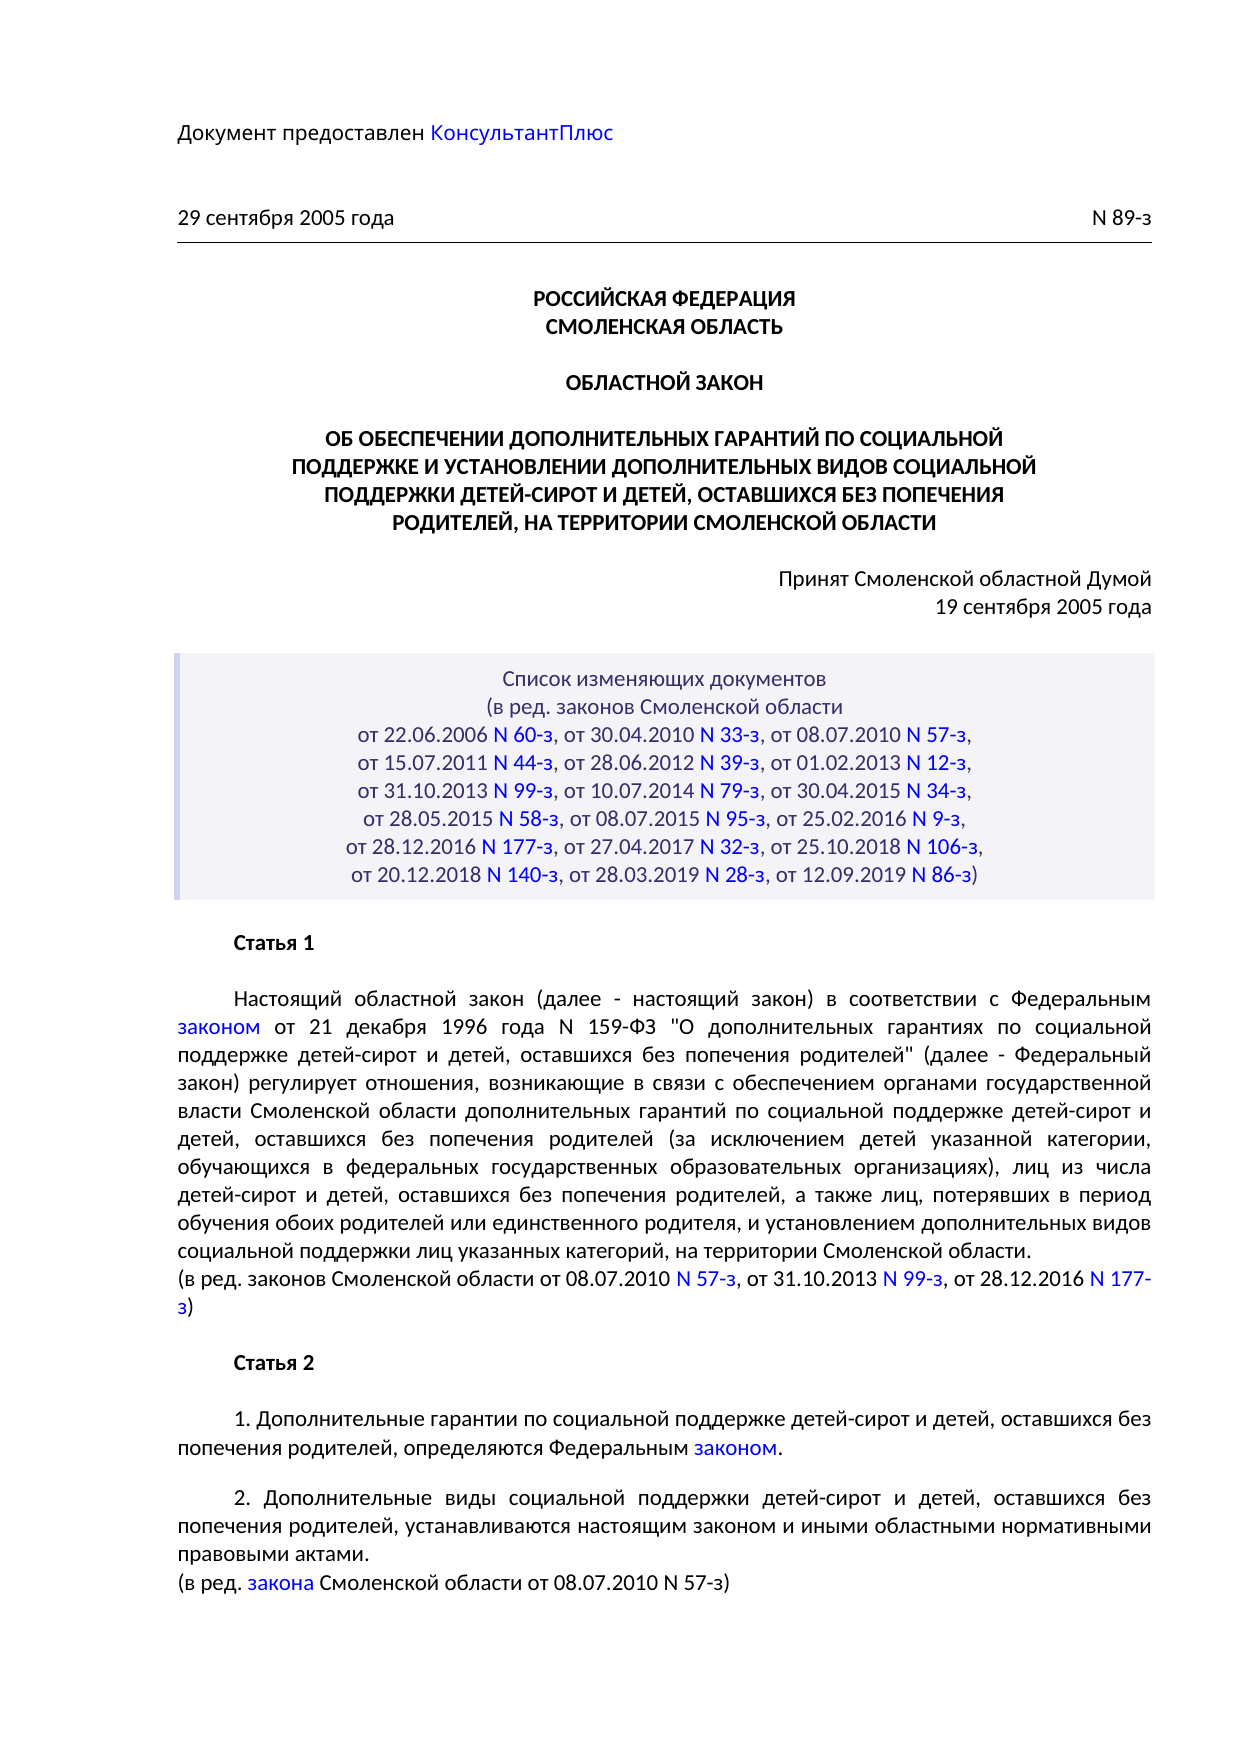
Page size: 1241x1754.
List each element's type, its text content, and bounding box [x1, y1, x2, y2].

text (в ред. закона Смоленской области от 08.07.2010 N 57-з) [177, 1568, 1152, 1596]
title Статья 1 [177, 928, 1152, 956]
title ОБЛАСТНОЙ ЗАКОН [177, 368, 1152, 396]
table_header 29 сентября 2005 года [177, 203, 664, 231]
title РОДИТЕЛЕЙ, НА ТЕРРИТОРИИ СМОЛЕНСКОЙ ОБЛАСТИ [177, 508, 1152, 536]
title ОБ ОБЕСПЕЧЕНИИ ДОПОЛНИТЕЛЬНЫХ ГАРАНТИЙ ПО СОЦИАЛЬНОЙ [177, 424, 1152, 452]
table_header Список изменяющих документов (в ред. законов Смоленской области от 22.06.2006 N 60-з, от 30.04.2010 N 33-з, от 08.07.2010 N 57-з, от 15.07.2011 N 44-з, от 28.06.2012 N 39-з, от 01.02.2013 N 12-з, от 31.10.2013 N 99-з, от 10.07.2014 N 79-з, от 30.04.2015 N 34-з, от 28.05.2015 N 58-з, от 08.07.2015 N 95-з, от 25.02.2016 N 9-з, от 28.12.2016 N 177-з, от 27.04.2017 N 32-з, от 25.10.2018 N 106-з, от 20.12.2018 N 140-з, от 28.03.2019 N 28-з, от 12.09.2019 N 86-з) [180, 653, 1149, 900]
title СМОЛЕНСКАЯ ОБЛАСТЬ [177, 312, 1152, 340]
text 1. Дополнительные гарантии по социальной поддержке детей-сирот и детей, оставшихся без попечения родителей, определяются Федеральным законом. [177, 1404, 1152, 1461]
title РОССИЙСКАЯ ФЕДЕРАЦИЯ [177, 284, 1152, 312]
title ПОДДЕРЖКЕ И УСТАНОВЛЕНИИ ДОПОЛНИТЕЛЬНЫХ ВИДОВ СОЦИАЛЬНОЙ [177, 452, 1152, 480]
text 2. Дополнительные виды социальной поддержки детей-сирот и детей, оставшихся без попечения родителей, устанавливаются настоящим законом и иными областными нормативными правовыми актами. [177, 1483, 1152, 1568]
text 19 сентября 2005 года [177, 592, 1152, 620]
title ПОДДЕРЖКИ ДЕТЕЙ-СИРОТ И ДЕТЕЙ, ОСТАВШИХСЯ БЕЗ ПОПЕЧЕНИЯ [177, 480, 1152, 508]
table_header N 89-з [664, 203, 1152, 231]
title Статья 2 [177, 1348, 1152, 1377]
text Настоящий областной закон (далее - настоящий закон) в соответствии с Федеральным законом от 21 декабря 1996 года N 159-ФЗ "О дополнительных гарантиях по социальной поддержке детей-сирот и детей, оставшихся без попечения родителей" (далее - Федеральный закон) регулирует отношения, возникающие в связи с обеспечением органами государственной власти Смоленской области дополнительных гарантий по социальной поддержке детей-сирот и детей, оставшихся без попечения родителей (за исключением детей указанной категории, обучающихся в федеральных государственных образовательных организациях), лиц из числа детей-сирот и детей, оставшихся без попечения родителей, а также лиц, потерявших в период обучения обоих родителей или единственного родителя, и установлением дополнительных видов социальной поддержки лиц указанных категорий, на территории Смоленской области. [177, 984, 1152, 1264]
title Документ предоставлен КонсультантПлюс [177, 118, 1152, 175]
text (в ред. законов Смоленской области от 08.07.2010 N 57-з, от 31.10.2013 N 99-з, от 28.12.2016 N 177-з) [177, 1264, 1152, 1321]
text Принят Смоленской областной Думой [177, 564, 1152, 592]
